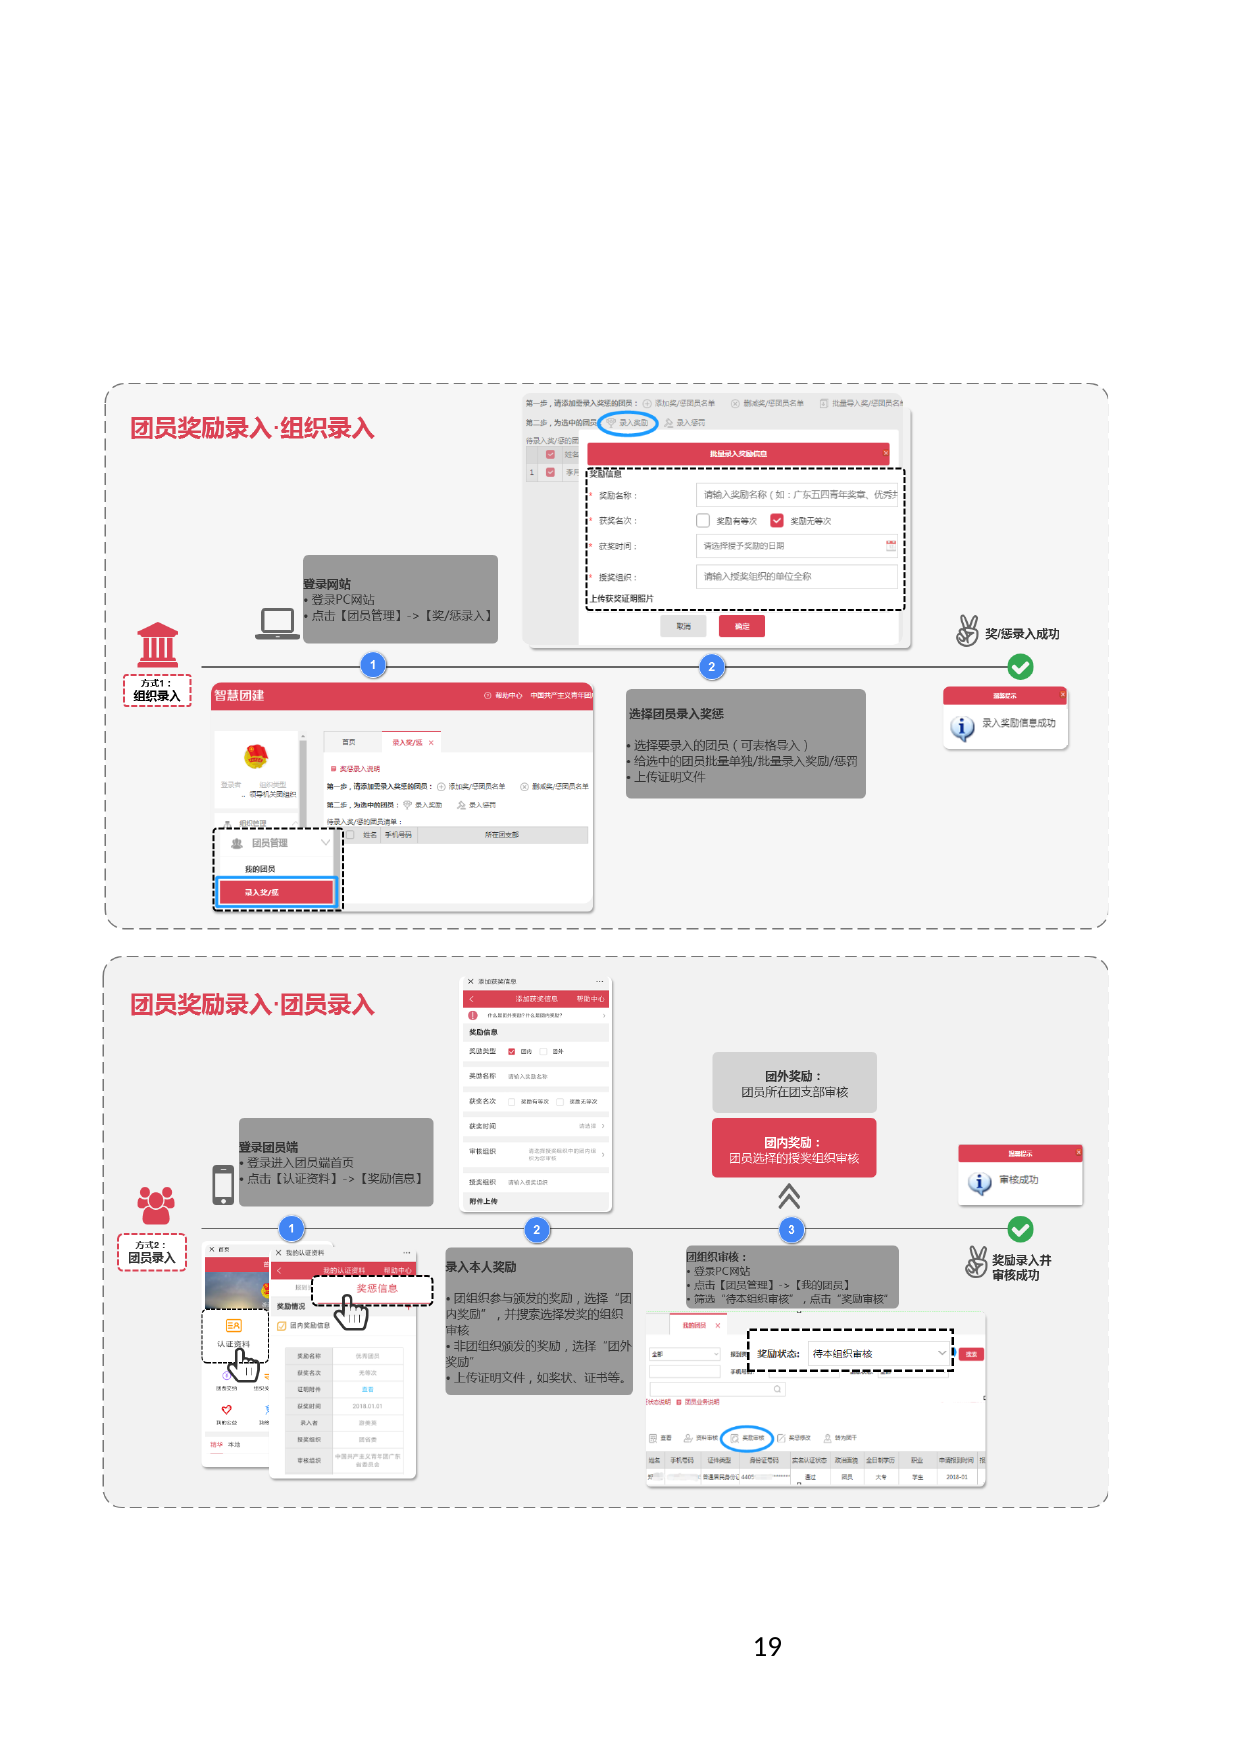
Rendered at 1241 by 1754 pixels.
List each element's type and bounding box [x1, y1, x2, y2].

picture [101, 369, 1109, 1508]
